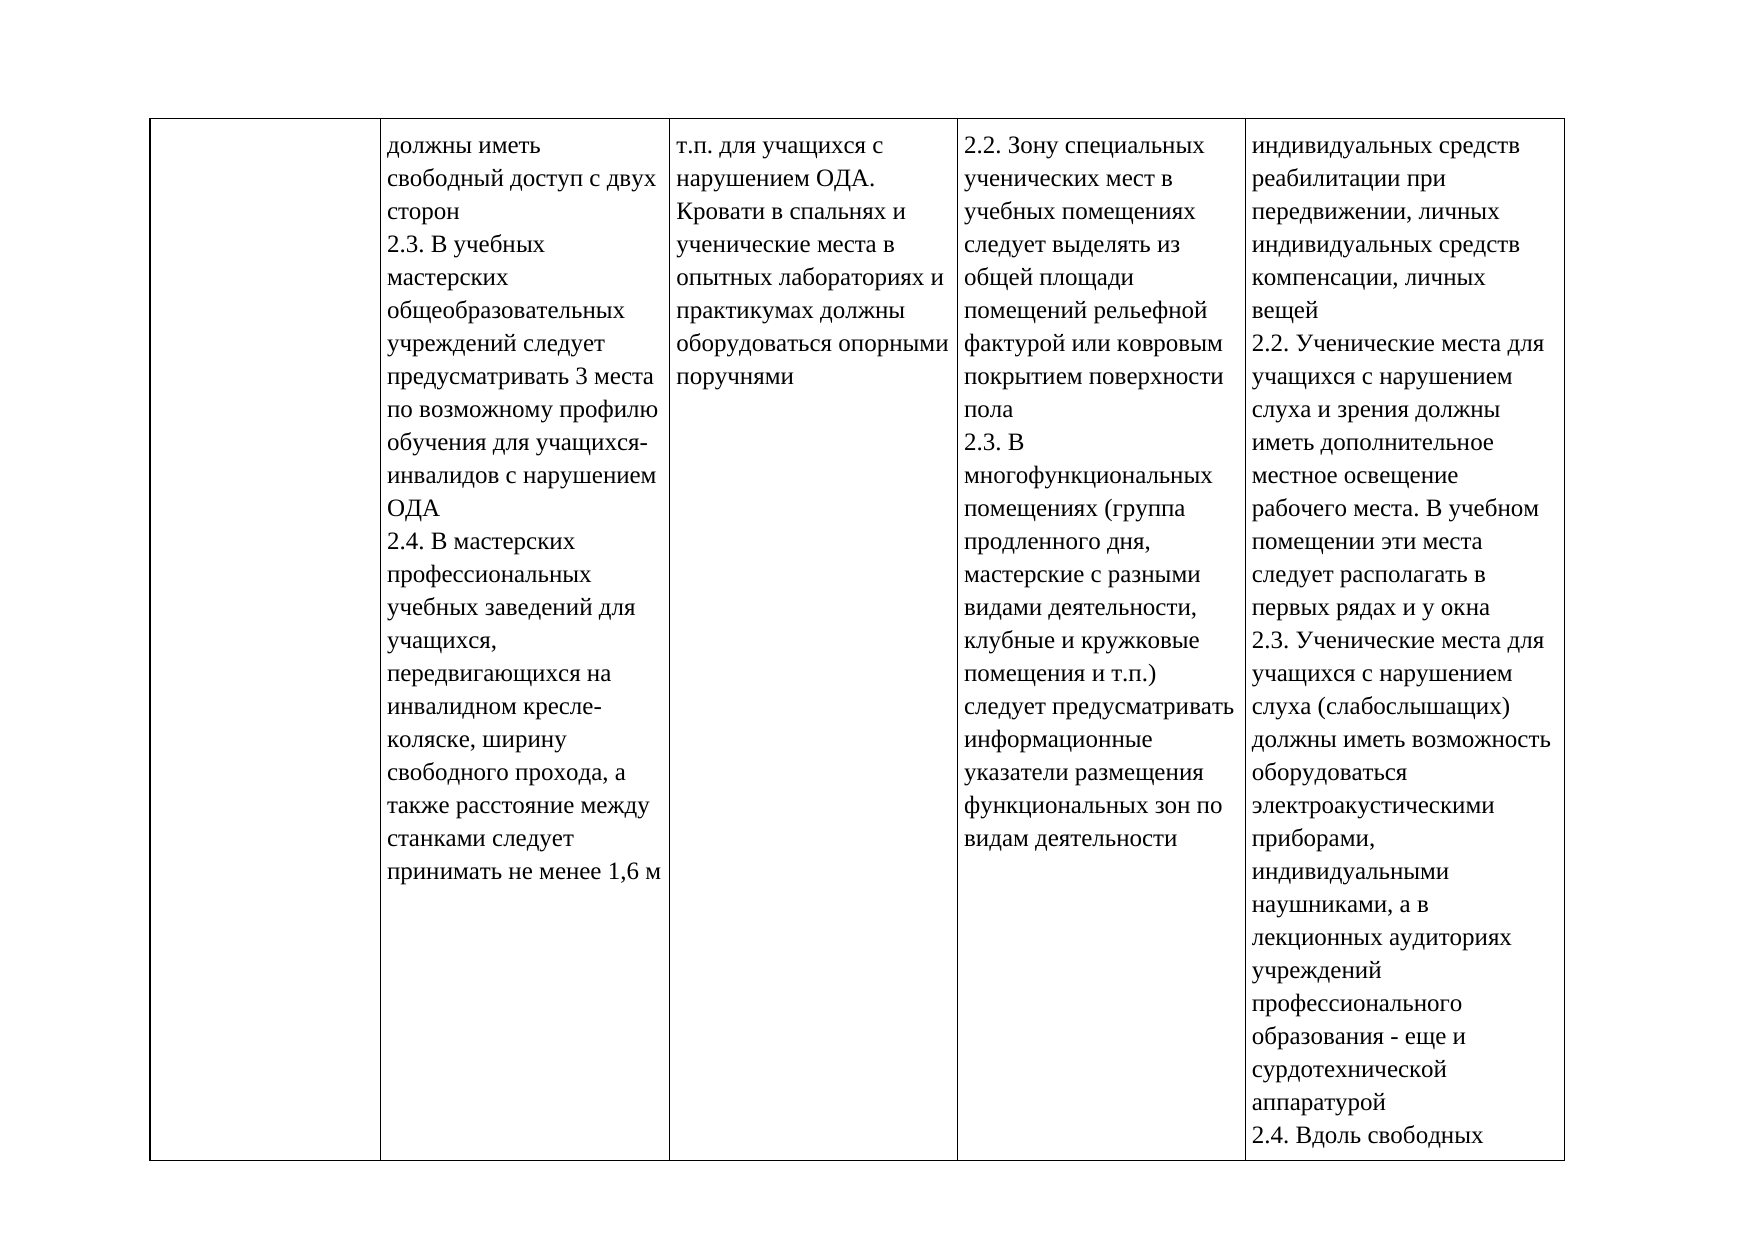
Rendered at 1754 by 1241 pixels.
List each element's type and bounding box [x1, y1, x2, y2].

table_cell [151, 119, 380, 1160]
table_cell [1246, 119, 1564, 1160]
table_cell [670, 119, 957, 1160]
table_cell [381, 119, 669, 1160]
table_cell [958, 119, 1245, 1160]
